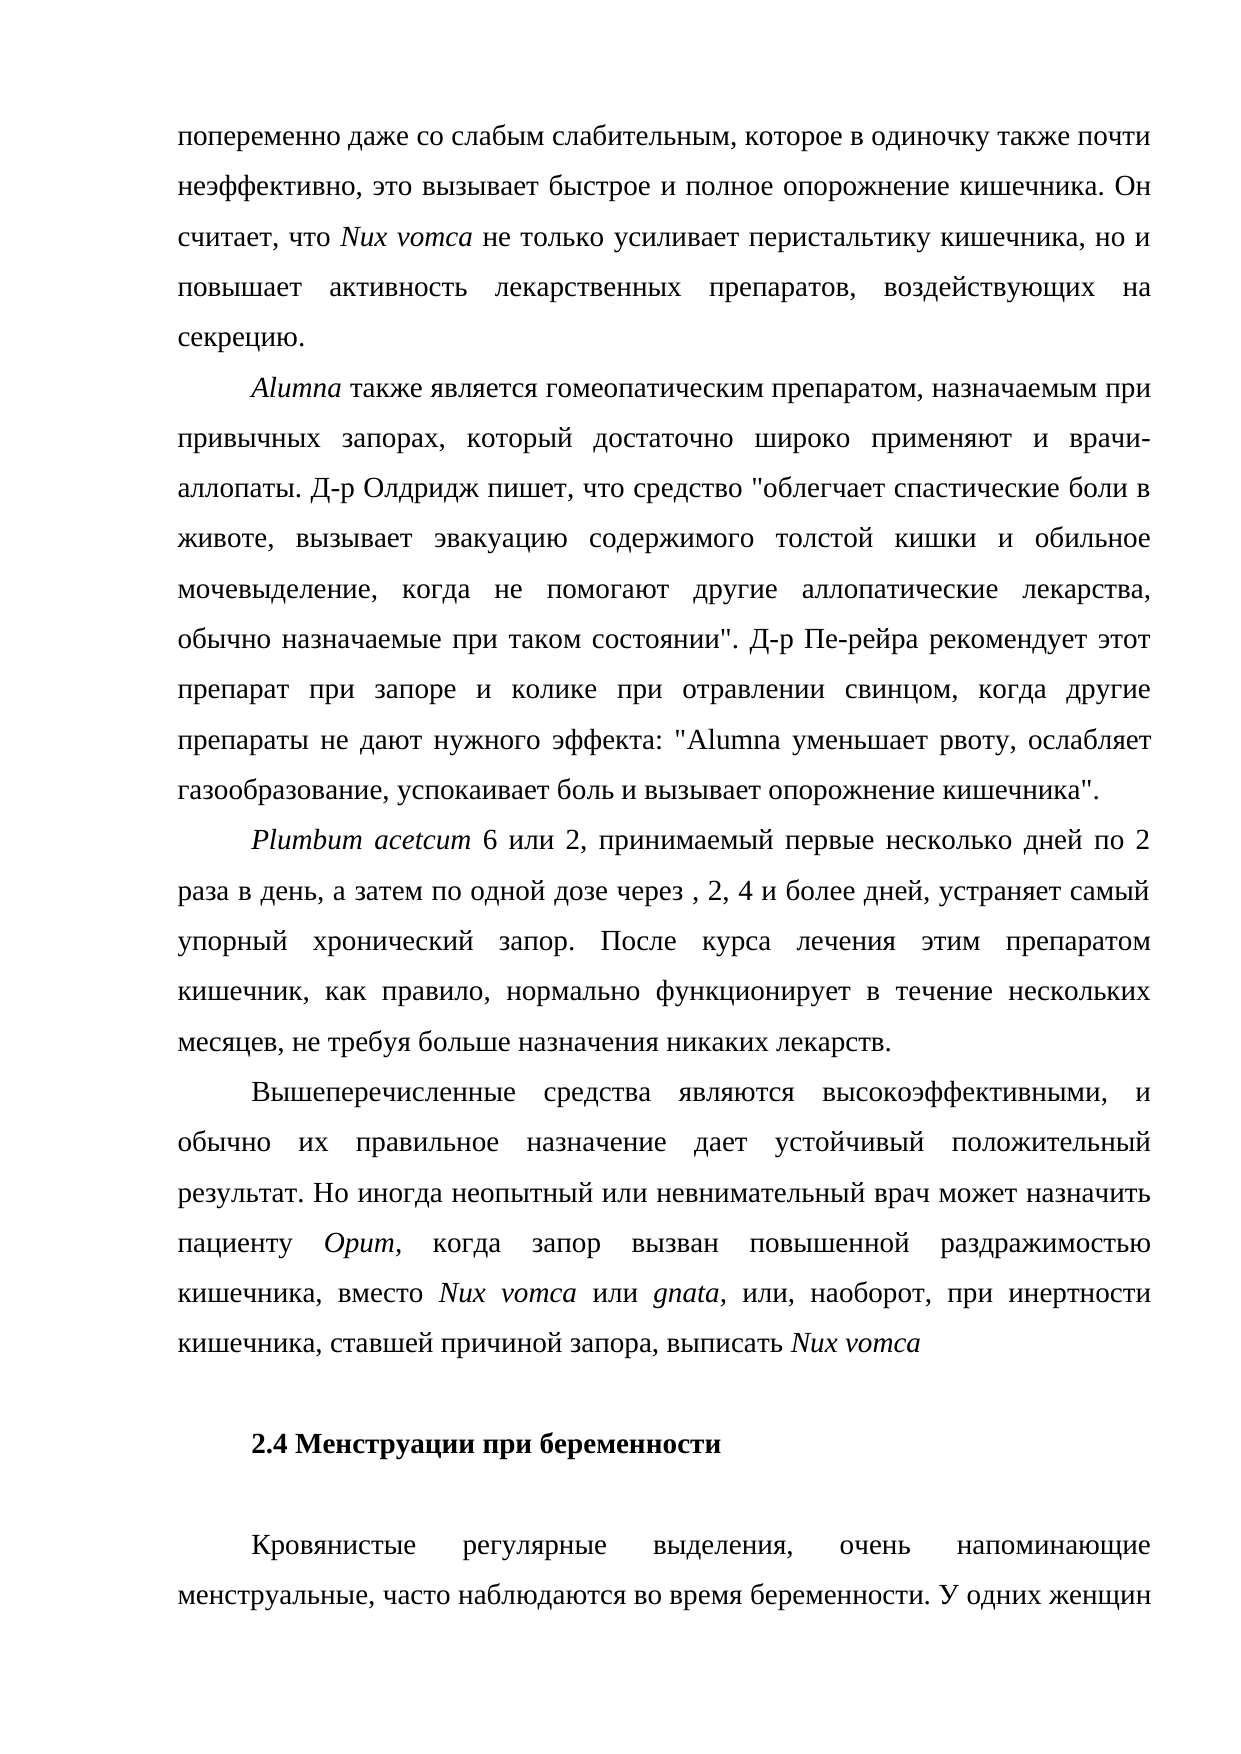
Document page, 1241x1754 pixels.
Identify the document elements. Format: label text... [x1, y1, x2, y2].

subtitle 2.4 Менструации при беременности [177, 1426, 1152, 1460]
text Alumna также является гомеопатическим препаратом, назначаемым при привычных запорах, который достаточно широко применяют и врачи-аллопаты. Д-р Олдридж пишет, что средство "облегчает спастические боли в животе, вызывает эвакуацию содержимого толстой кишки и обильное мочевыделение, когда не помогают другие аллопатические лекарства, обычно назначаемые при таком состоянии". Д-р Пе-рейра рекомендует этот препарат при запоре и колике при отравлении свинцом, когда другие препараты не дают нужного эффекта: "Alumna уменьшает рвоту, ослабляет газообразование, успокаивает боль и вызывает опорожнение кишечника". [177, 370, 1152, 806]
text Вышеперечисленные средства являются высокоэффективными, и обычно их правильное назначение дает устойчивый положительный результат. Но иногда неопытный или невнимательный врач может назначить пациенту Opum, когда запор вызван повышенной раздражимостью кишечника, вместо Nux vomca или gnata, или, наоборот, при инертности кишечника, ставшей причиной запора, выписать Nux vomca [177, 1074, 1152, 1359]
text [177, 118, 1152, 353]
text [177, 1527, 1152, 1611]
text Plumbum acetcum 6 или 2, принимаемый первые несколько дней по 2 раза в день, а затем по одной дозе через , 2, 4 и более дней, устраняет самый упорный хронический запор. После курса лечения этим препаратом кишечник, как правило, нормально функционирует в течение нескольких месяцев, не требуя больше назначения никаких лекарств. [177, 822, 1152, 1057]
